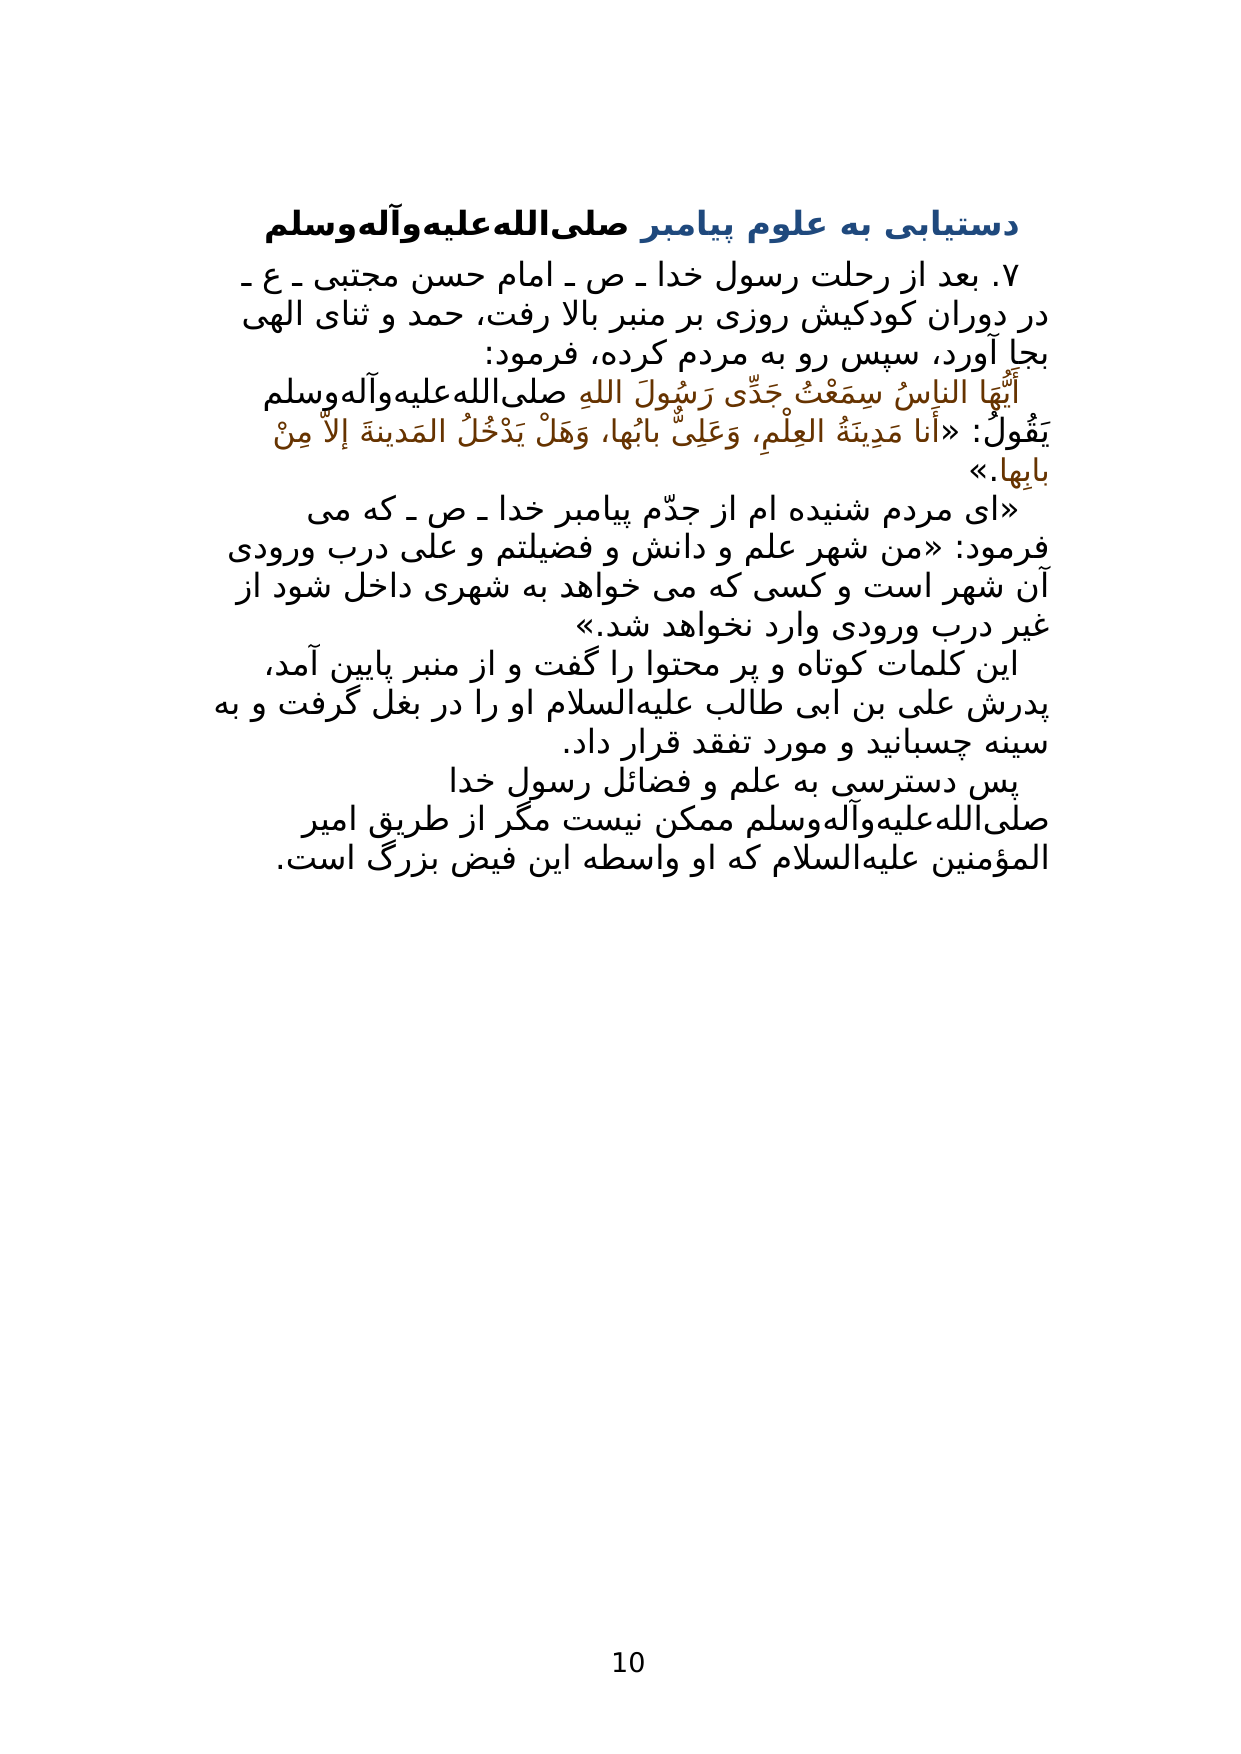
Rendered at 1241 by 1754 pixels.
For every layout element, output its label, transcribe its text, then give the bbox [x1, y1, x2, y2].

subtitle دستيابی به علوم پيامبر صلى‌الله‌عليه‌وآله‌وسلم [206, 204, 1050, 243]
text أَيُّهَا الناسُ سِمَعْتُ جَدِّی رَسُولَ اللهِ صلى‌الله‌عليه‌وآله‌وسلم يَقُولُ: «أَنا مَدِينَةُ العِلْمِ، وَعَلِیٌّ بابُها، وَهَلْ يَدْخُلُ المَدينةَ إلاّ مِنْ بابِها.» [206, 372, 1050, 489]
text ٧. بعد از رحلت رسول خدا ـ ص ـ امام حسن مجتبی ـ ع ـ در دوران كودكيش روزی بر منبر بالا رفت، حمد و ثنای الهی بجا آورد، سپس رو به مردم كرده، فرمود: [206, 256, 1050, 372]
text اين كلمات كوتاه و پر محتوا را گفت و از منبر پايين آمد، پدرش علی بن ابی طالب عليه‌السلام او را در بغل گرفت و به سينه چسبانيد و مورد تفقد قرار داد. [206, 644, 1050, 761]
text پس دسترسی به علم و فضائل رسول خدا صلى‌الله‌عليه‌وآله‌وسلم ممكن نيست مگر از طريق امير المؤمنين عليه‌السلام كه او واسطه اين فيض بزرگ است. [206, 761, 1050, 878]
text «ای مردم شنيده ام از جدّم پيامبر خدا ـ ص ـ كه می فرمود: «من شهر علم و دانش و فضيلتم و علی درب ورودی آن شهر است و كسی كه می خواهد به شهری داخل شود از غير درب ورودی وارد نخواهد شد.» [206, 489, 1050, 644]
